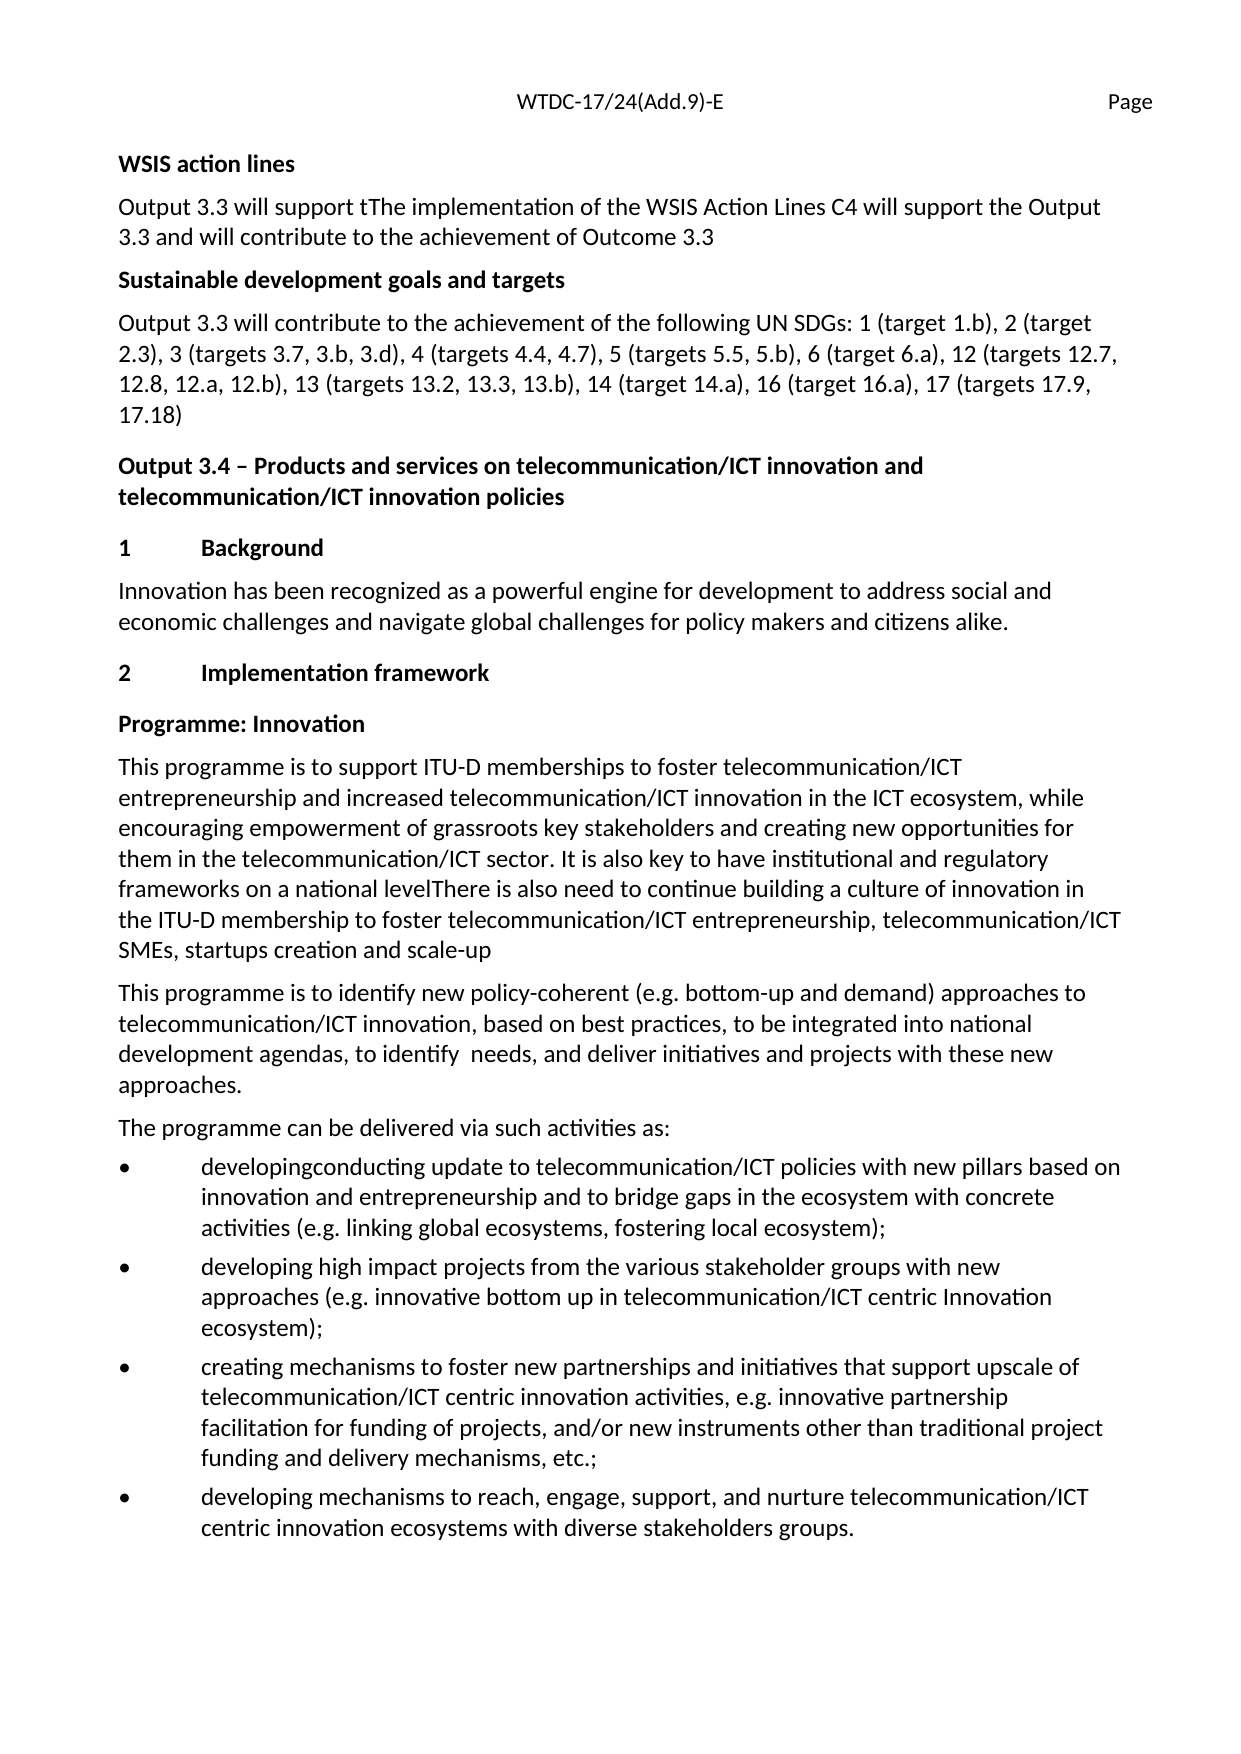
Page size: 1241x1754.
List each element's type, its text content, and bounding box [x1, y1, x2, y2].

text WSIS action lines [118, 148, 1122, 178]
text • update to ICT policies with new pillars based on innovation and entrepreneurship and to bridge gaps in the ecosystem with concrete activities (e.g. linking global ecosystems, fostering local ecosystem); [118, 1151, 1122, 1242]
text This programme is to identify new policy-coherent (e.g. bottom-up and demand) approaches to ICT innovation, based on best practices, to identify needs, and deliver initiatives and projects with these new approaches. [118, 977, 1122, 1099]
text • developing high impact projects from the various stakeholder groups with new approaches (e.g. innovative bottom up in ICT centric Innovation ecosystem); [118, 1251, 1122, 1342]
subtitle 1 Background [118, 532, 1122, 563]
subtitle Programme: Innovation [118, 708, 1122, 739]
subtitle 2 Implementation framework [118, 657, 1122, 687]
subtitle Output 3.4 – Products and services on telecommunication/ICT innovation [118, 450, 1122, 511]
text • creating mechanisms to foster new partnerships and initiatives that support upscale of ICT centric innovation activities, e.g. innovative partnership facilitation for funding of projects, and/or new instruments other than traditional project funding and delivery mechanisms, etc.; [118, 1351, 1122, 1473]
text Sustainable development goals and targets [118, 264, 1122, 295]
text • developing mechanisms to reach, engage, support, and nurture ICT innovation ecosystems with diverse stakeholders groups. [118, 1481, 1122, 1542]
text Innovation has been recognized as a powerful engine for development to address social and economic challenges and navigate global challenges for policy makers and citizens alike. [118, 575, 1122, 636]
text This programme is to support ITU-D members to foster ICT entrepreneurship and increased ICT innovation, while encouraging empowerment of grassroots key stakeholders and creating new opportunities for them in the ICT sector. to continue building a culture of innovation in the ITU-D membership to foster ICT entrepreneurship, ICT SMEs, startups creation and scale-up [118, 751, 1122, 965]
text he implementation of the WSIS Action Lines C4 and will contribute to the achievement of Outcome 3.3 [118, 191, 1122, 252]
text Output 3.3 will contribute to the achievement of the following UN SDGs: 1 (target 1.b), 2 (target 2.3), 3 (targets 3.7, 3.b, 3.d), 4 (targets 4.4, 4.7), 5 (targets 5.5, 5.b), 6 (target 6.a), 12 (targets 12.7, 12.8, 12.a, 12.b), 13 (targets 13.2, 13.3, 13.b), 14 (target 14.a), 16 (target 16.a), 17 (targets 17.9, 17.18) [118, 307, 1122, 429]
text The programme can deliver via such activities as: [118, 1112, 1122, 1143]
